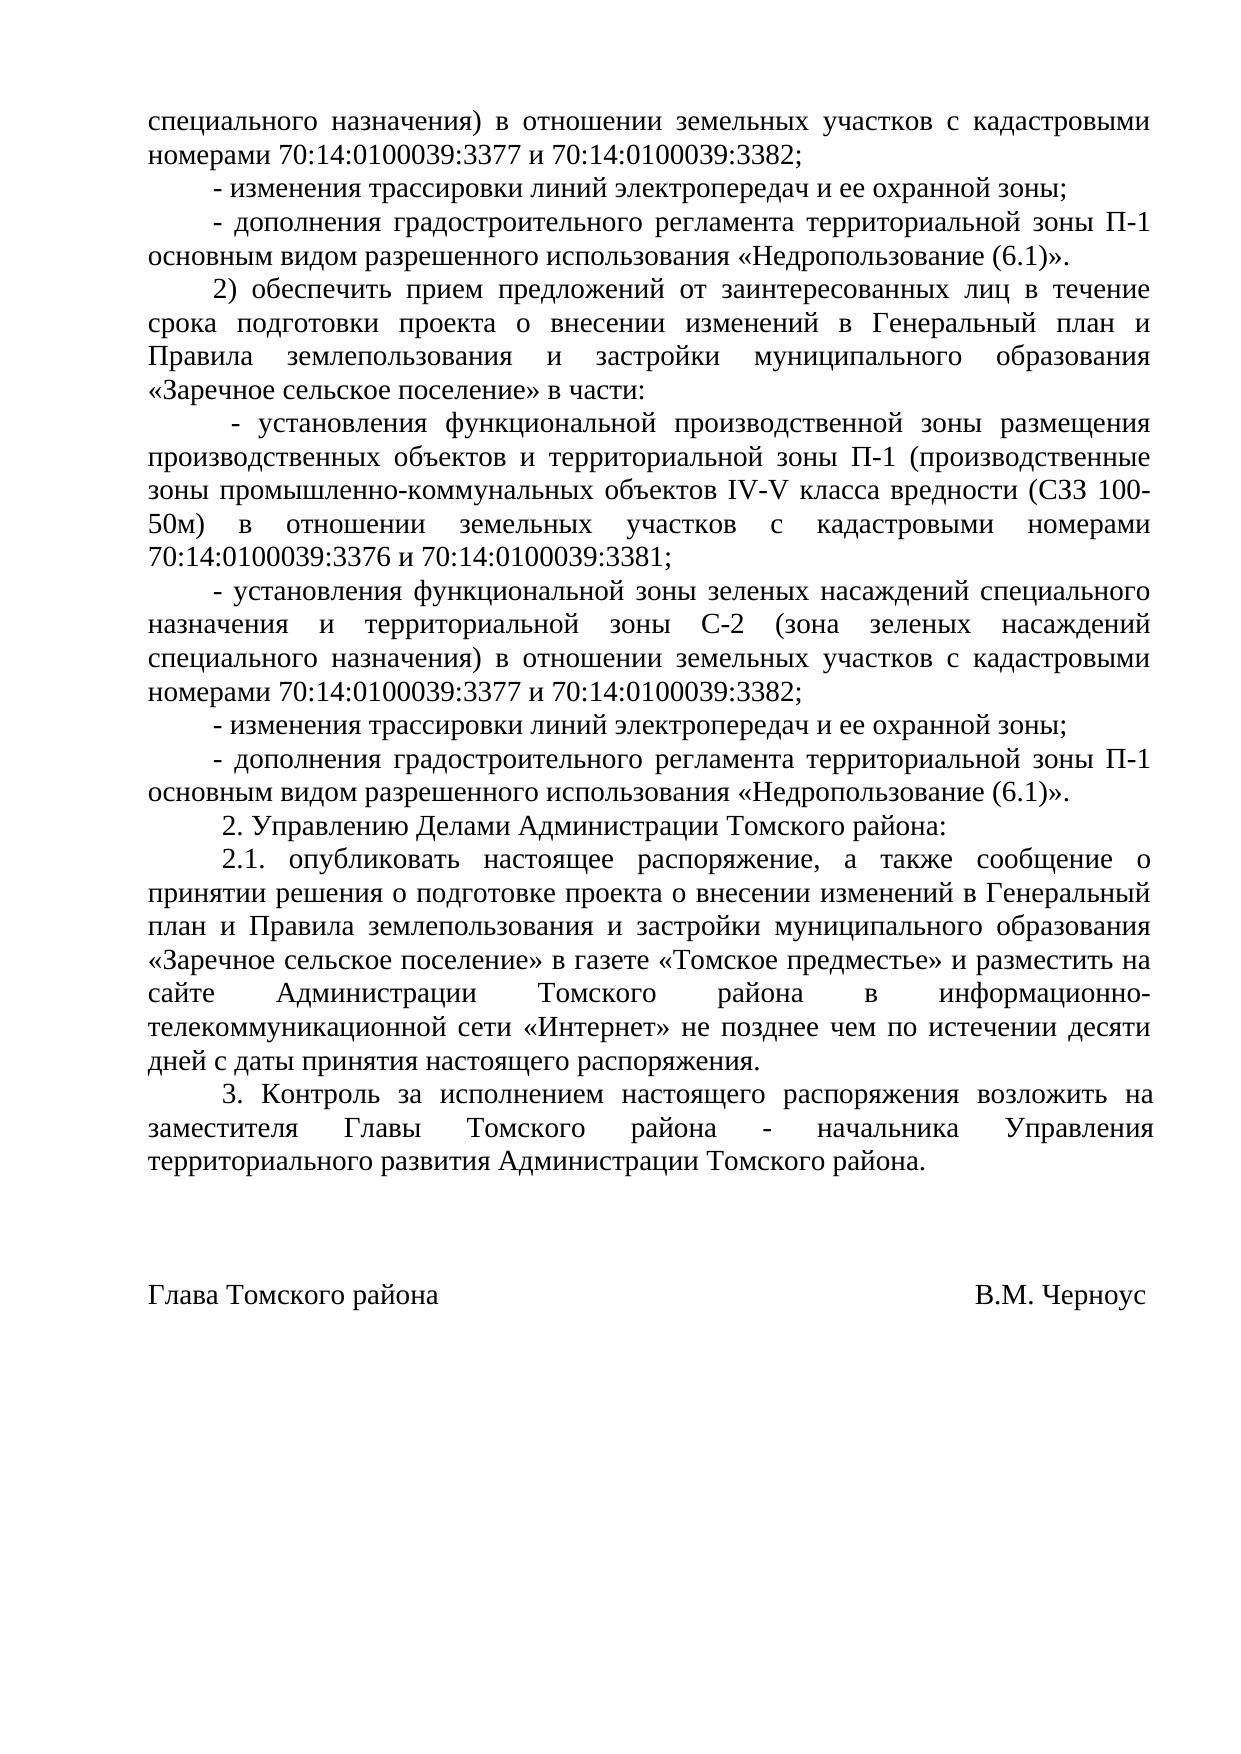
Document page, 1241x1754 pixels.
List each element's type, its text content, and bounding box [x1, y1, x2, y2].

text - изменения трассировки линий электропередач и ее охранной зоны; [148, 171, 1152, 204]
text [148, 103, 1152, 171]
text Глава Томского района В.М. Черноус [148, 1277, 1152, 1311]
text - дополнения градостроительного регламента территориальной зоны П-1 основным видом разрешенного использования «Недропользование (6.1)». [148, 204, 1152, 271]
text 2) обеспечить прием предложений от заинтересованных лиц в течение срока подготовки проекта о внесении изменений в Генеральный план и Правила землепользования и застройки муниципального образования «Заречное сельское поселение» в части: [148, 271, 1152, 405]
text 2.1. опубликовать настоящее распоряжение, а также сообщение о принятии решения о подготовке проекта о внесении изменений в Генеральный план и Правила землепользования и застройки муниципального образования «Заречное сельское поселение» в газете «Томское предместье» и разместить на сайте Администрации Томского района в информационно-телекоммуникационной сети «Интернет» не позднее чем по истечении десяти дней с даты принятия настоящего распоряжения. [148, 841, 1152, 1076]
text 2. Управлению Делами Администрации Томского района: [192, 808, 1211, 841]
text - дополнения градостроительного регламента территориальной зоны П-1 основным видом разрешенного использования «Недропользование (6.1)». [148, 741, 1152, 808]
text - изменения трассировки линий электропередач и ее охранной зоны; [148, 707, 1152, 741]
text 3. Контроль за исполнением настоящего распоряжения возложить на заместителя Главы Томского района - начальника Управления территориального развития Администрации Томского района. [148, 1076, 1154, 1177]
